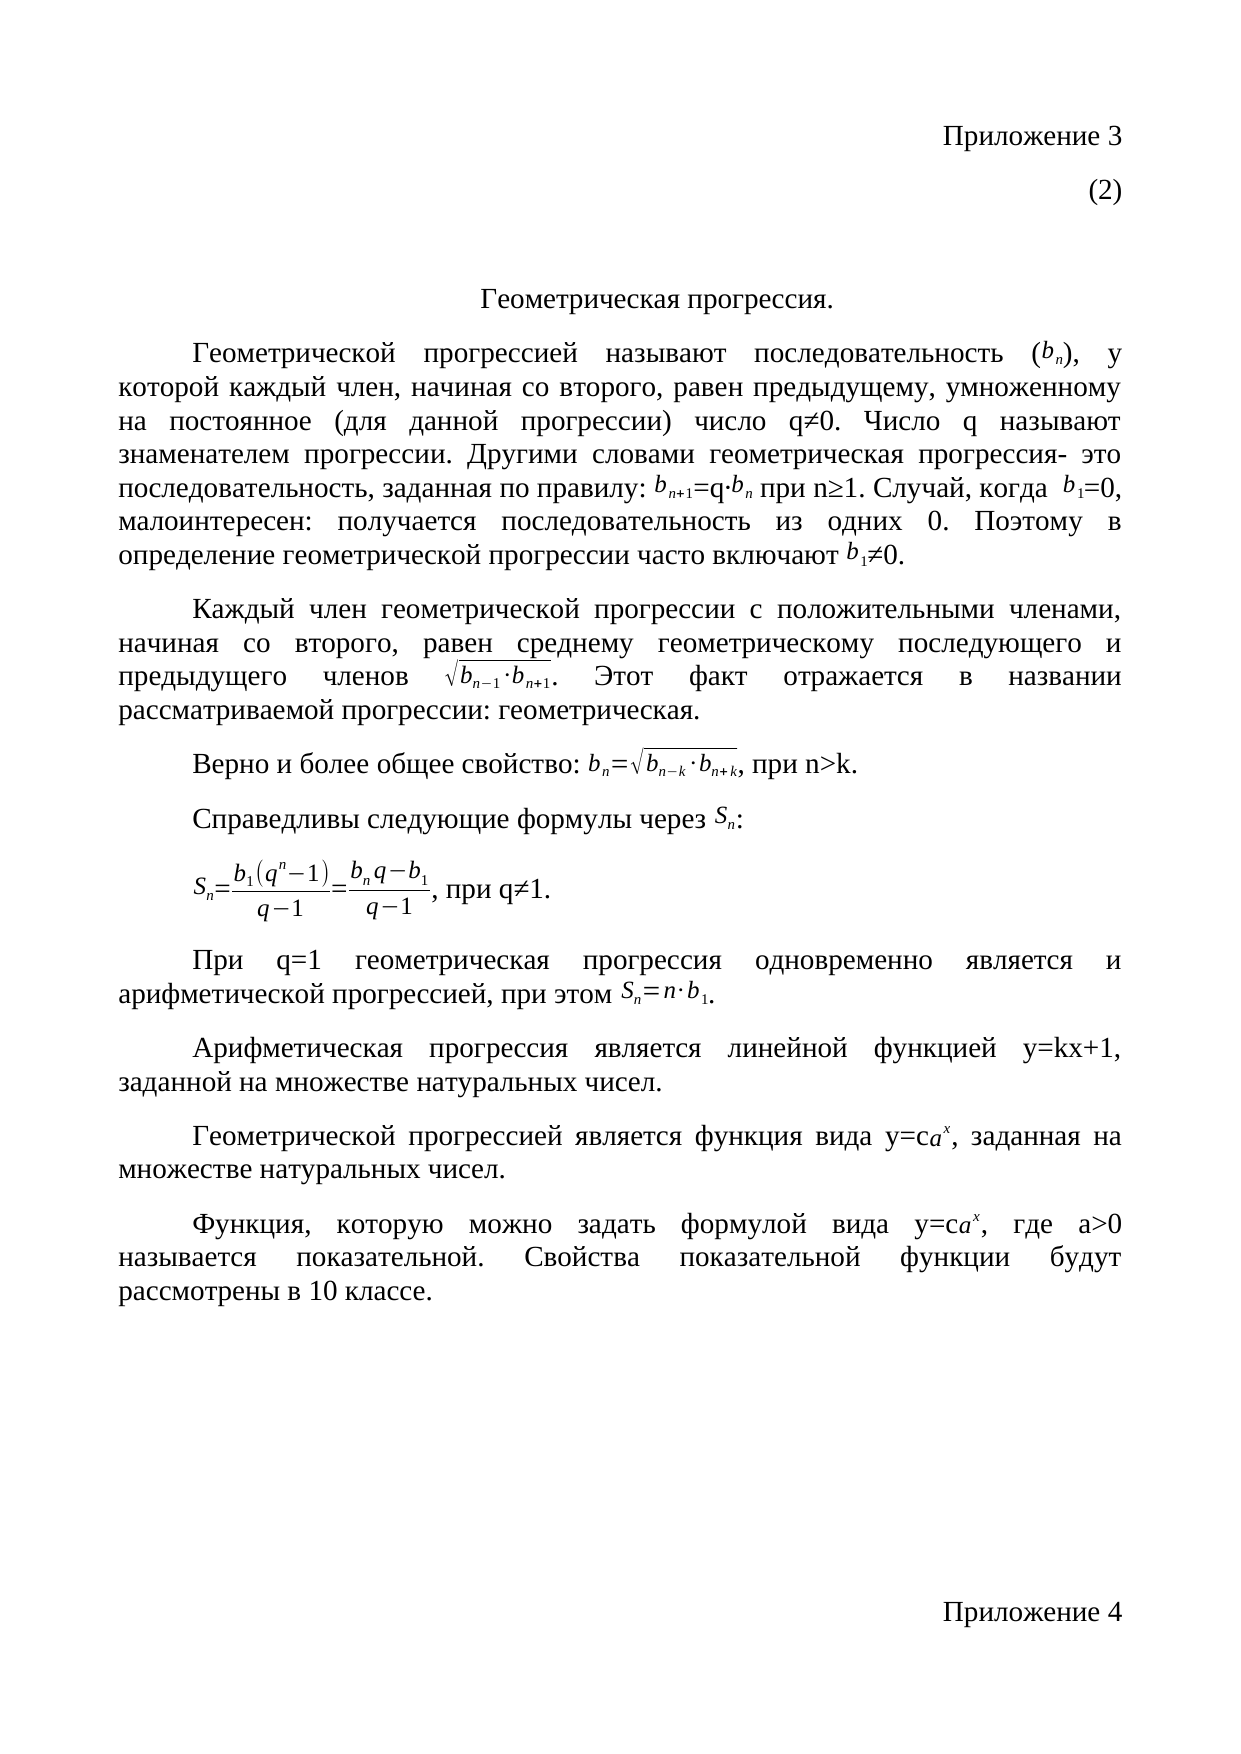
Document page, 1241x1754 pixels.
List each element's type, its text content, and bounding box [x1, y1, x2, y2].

text Арифметическая прогрессия является линейной функцией y=kx+1, заданной на множестве натуральных чисел. [118, 1030, 1122, 1097]
text Функция, которую можно задать формулой вида y=c, где a˃0 называется показательной. Свойства показательной функции будут рассмотрены в 10 классе. [118, 1206, 1122, 1307]
text Верно и более общее свойство: , при n˃k. [118, 746, 1122, 780]
text Геометрической прогрессией является функция вида y=c, заданная на множестве натуральных чисел. [118, 1118, 1122, 1185]
text Приложение 3 [118, 118, 1122, 152]
text ==, при q≠1. [118, 855, 1122, 921]
text Каждый член геометрической прогрессии с положительными членами, начиная со второго, равен среднему геометрическому последующего и предыдущего членов . Этот факт отражается в названии рассматриваемой прогрессии: геометрическая. [118, 591, 1122, 726]
text (2) [118, 172, 1122, 206]
text Геометрическая прогрессия. [118, 281, 1122, 315]
text Геометрической прогрессией называют последовательность (), у которой каждый член, начиная со второго, равен предыдущему, умноженному на постоянное (для данной прогрессии) число q≠0. Число q называют знаменателем прогрессии. Другими словами геометрическая прогрессия- это последовательность, заданная по правилу: =q∙ при n≥1. Случай, когда =0, малоинтересен: получается последовательность из одних 0. Поэтому в определение геометрической прогрессии часто включают ≠0. [118, 336, 1122, 570]
text Приложение 4 [118, 1594, 1122, 1627]
text Справедливы следующие формулы через : [118, 801, 1122, 834]
text При q=1 геометрическая прогрессия одновременно является и арифметической прогрессией, при этом . [118, 942, 1122, 1009]
